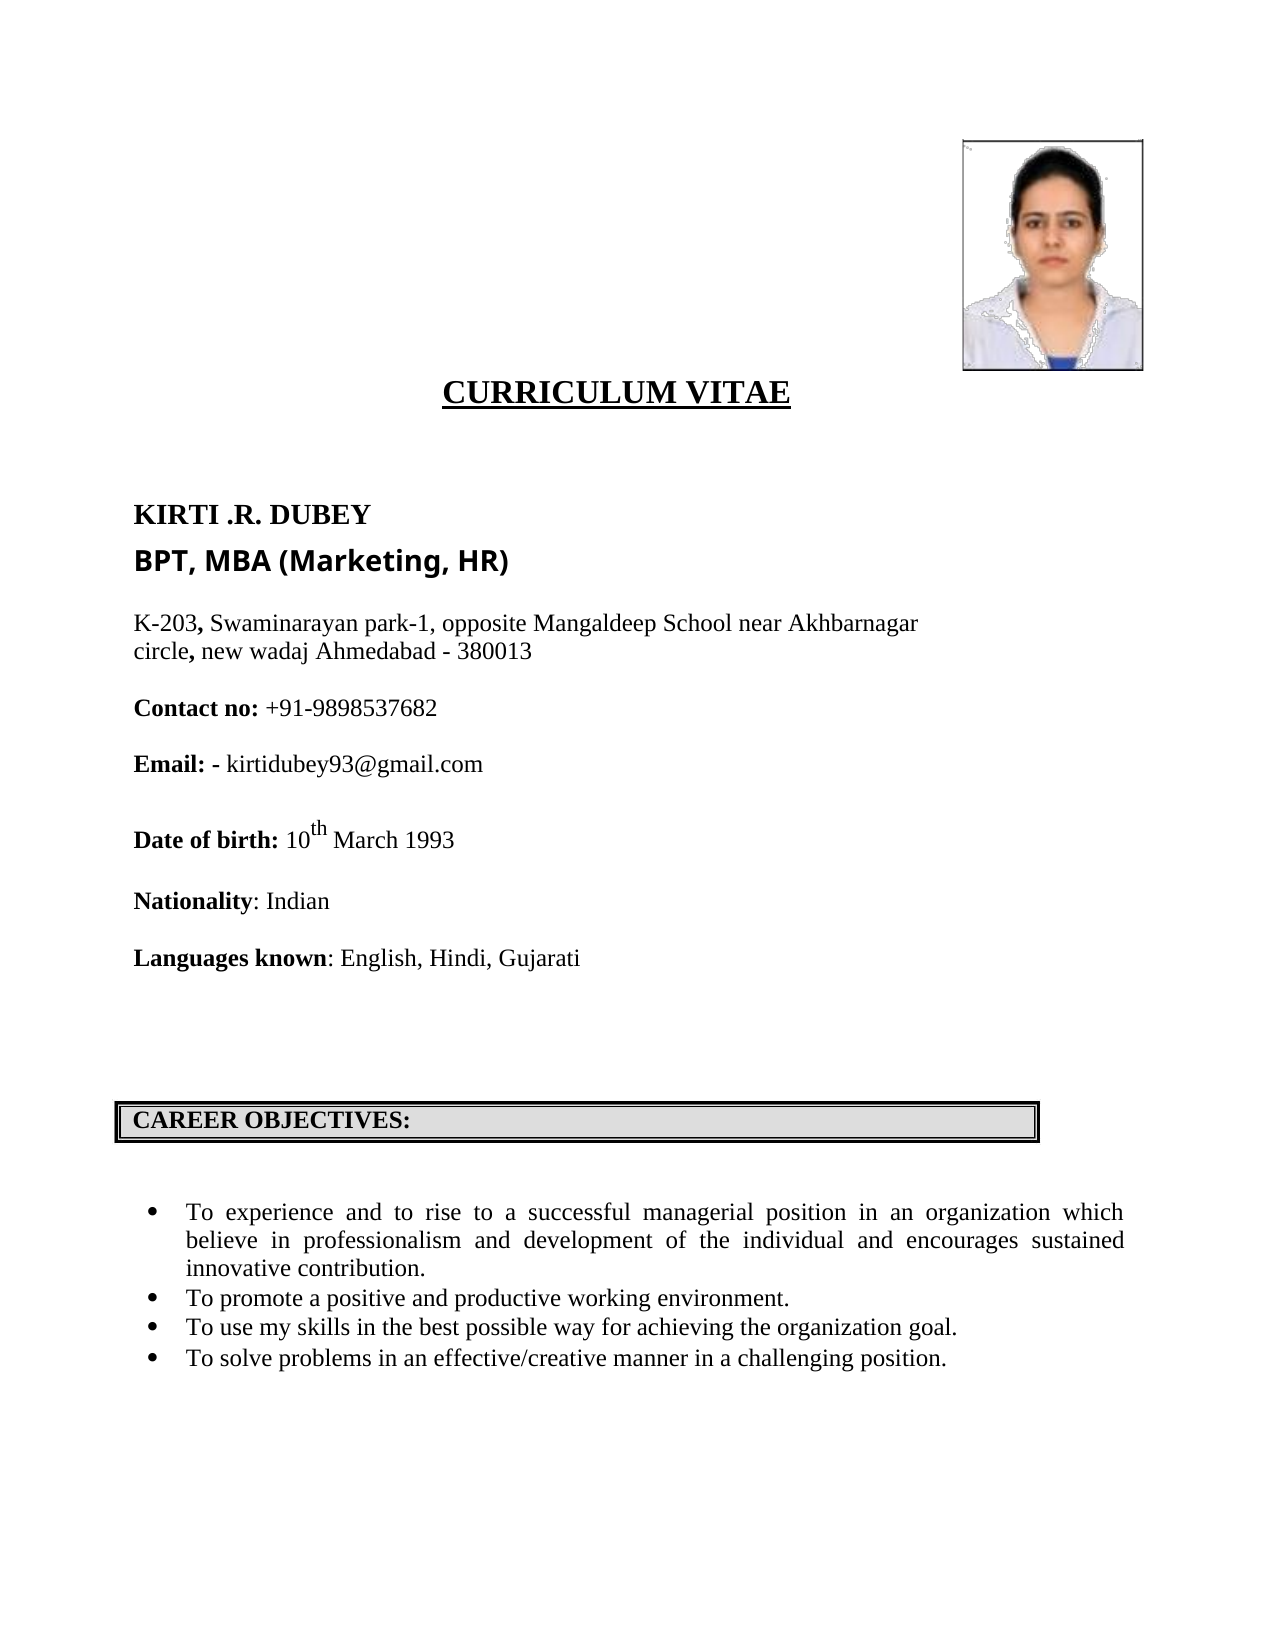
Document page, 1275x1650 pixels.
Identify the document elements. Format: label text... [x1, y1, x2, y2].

text CURRICULUM VITAE [442, 372, 1154, 411]
list To experience and to rise to a successful managerial position in an organization which believe in professionalism and development of the individual and encourages sustained innovative contribution. [148, 1197, 1125, 1282]
text K-203, Swaminarayan park-1, opposite Mangaldeep School near Akhbarnagar circle, new wadaj Ahmedabad - 380013 [133, 609, 927, 664]
text KIRTI .R. DUBEY [133, 497, 1154, 531]
list To solve problems in an effective/creative manner in a challenging position. [148, 1342, 1154, 1372]
text Contact no: +91-9898537682 Email: - kirtidubey93@gmail.com Date of birth: 10th March 1993 [133, 693, 508, 854]
picture [962, 139, 1144, 371]
text Languages known: English, Hindi, Gujarati [133, 943, 1154, 971]
list To use my skills in the best possible way for achieving the organization goal. [148, 1311, 1154, 1342]
picture [112, 1099, 1042, 1145]
text Nationality: Indian [133, 891, 1154, 914]
list To promote a positive and productive working environment. [148, 1283, 1154, 1311]
text BPT, MBA (Marketing, HR) [133, 540, 1154, 580]
